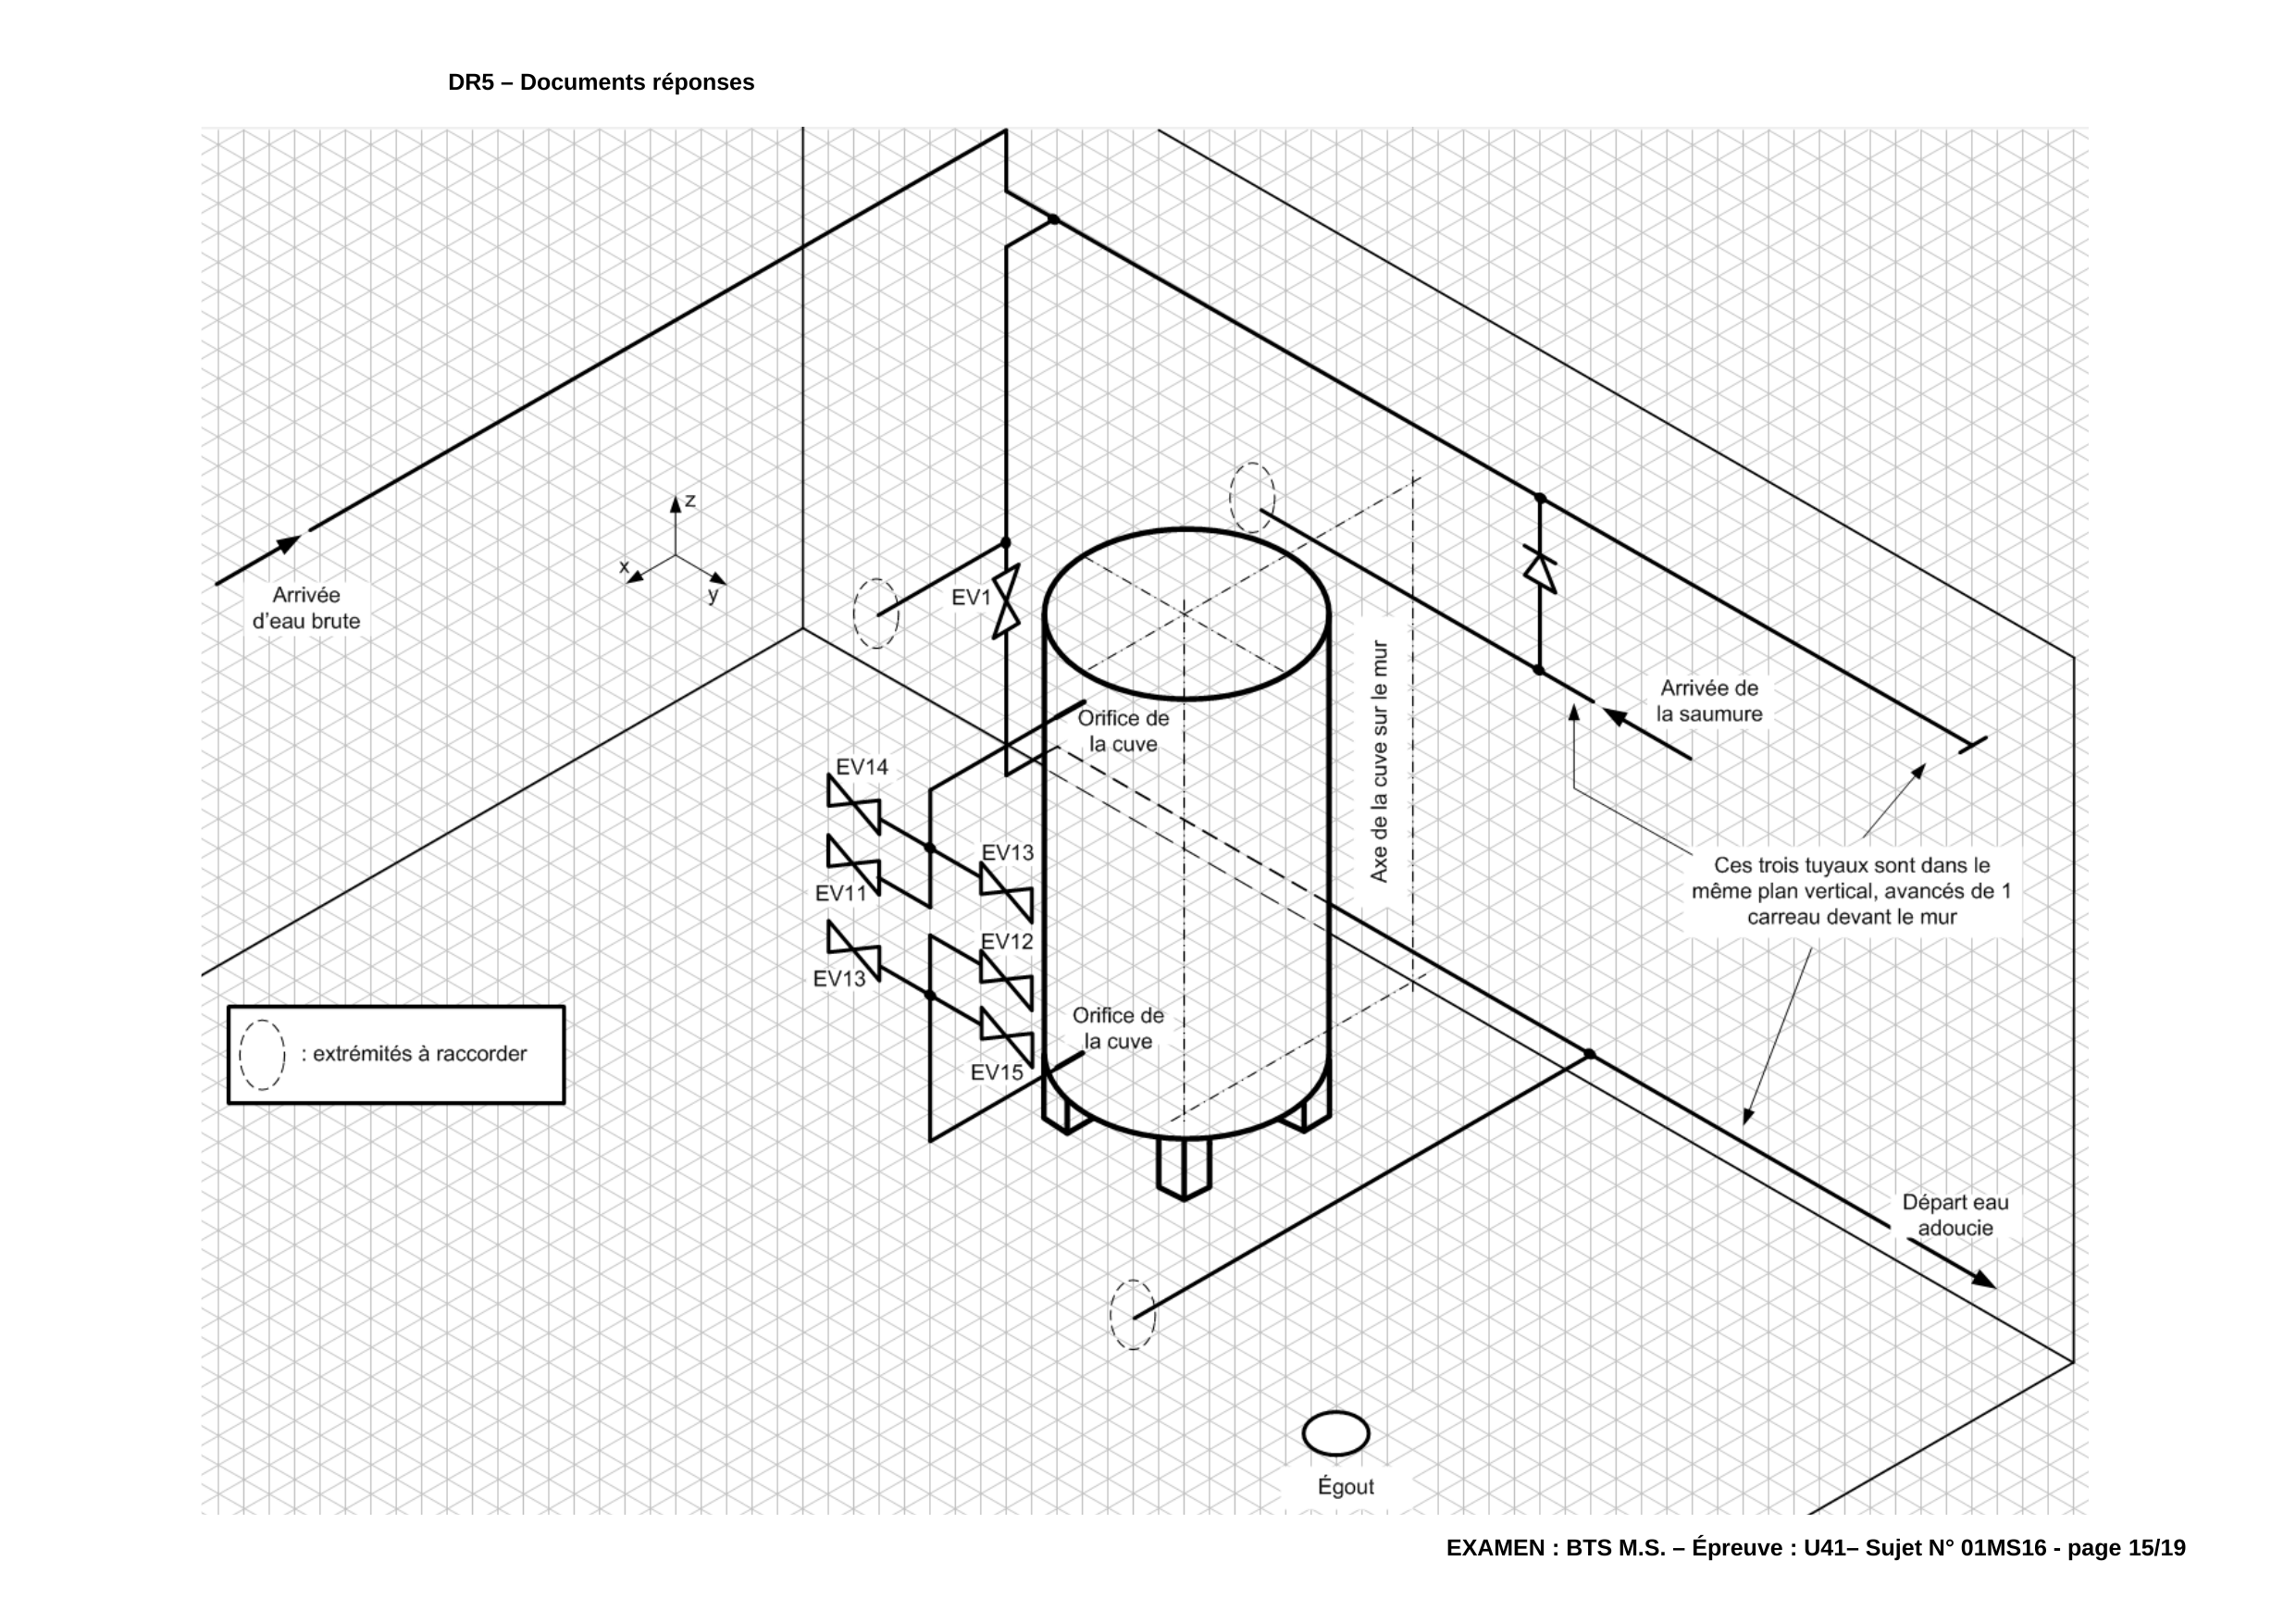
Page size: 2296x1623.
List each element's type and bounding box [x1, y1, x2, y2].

picture [201, 127, 2089, 1515]
